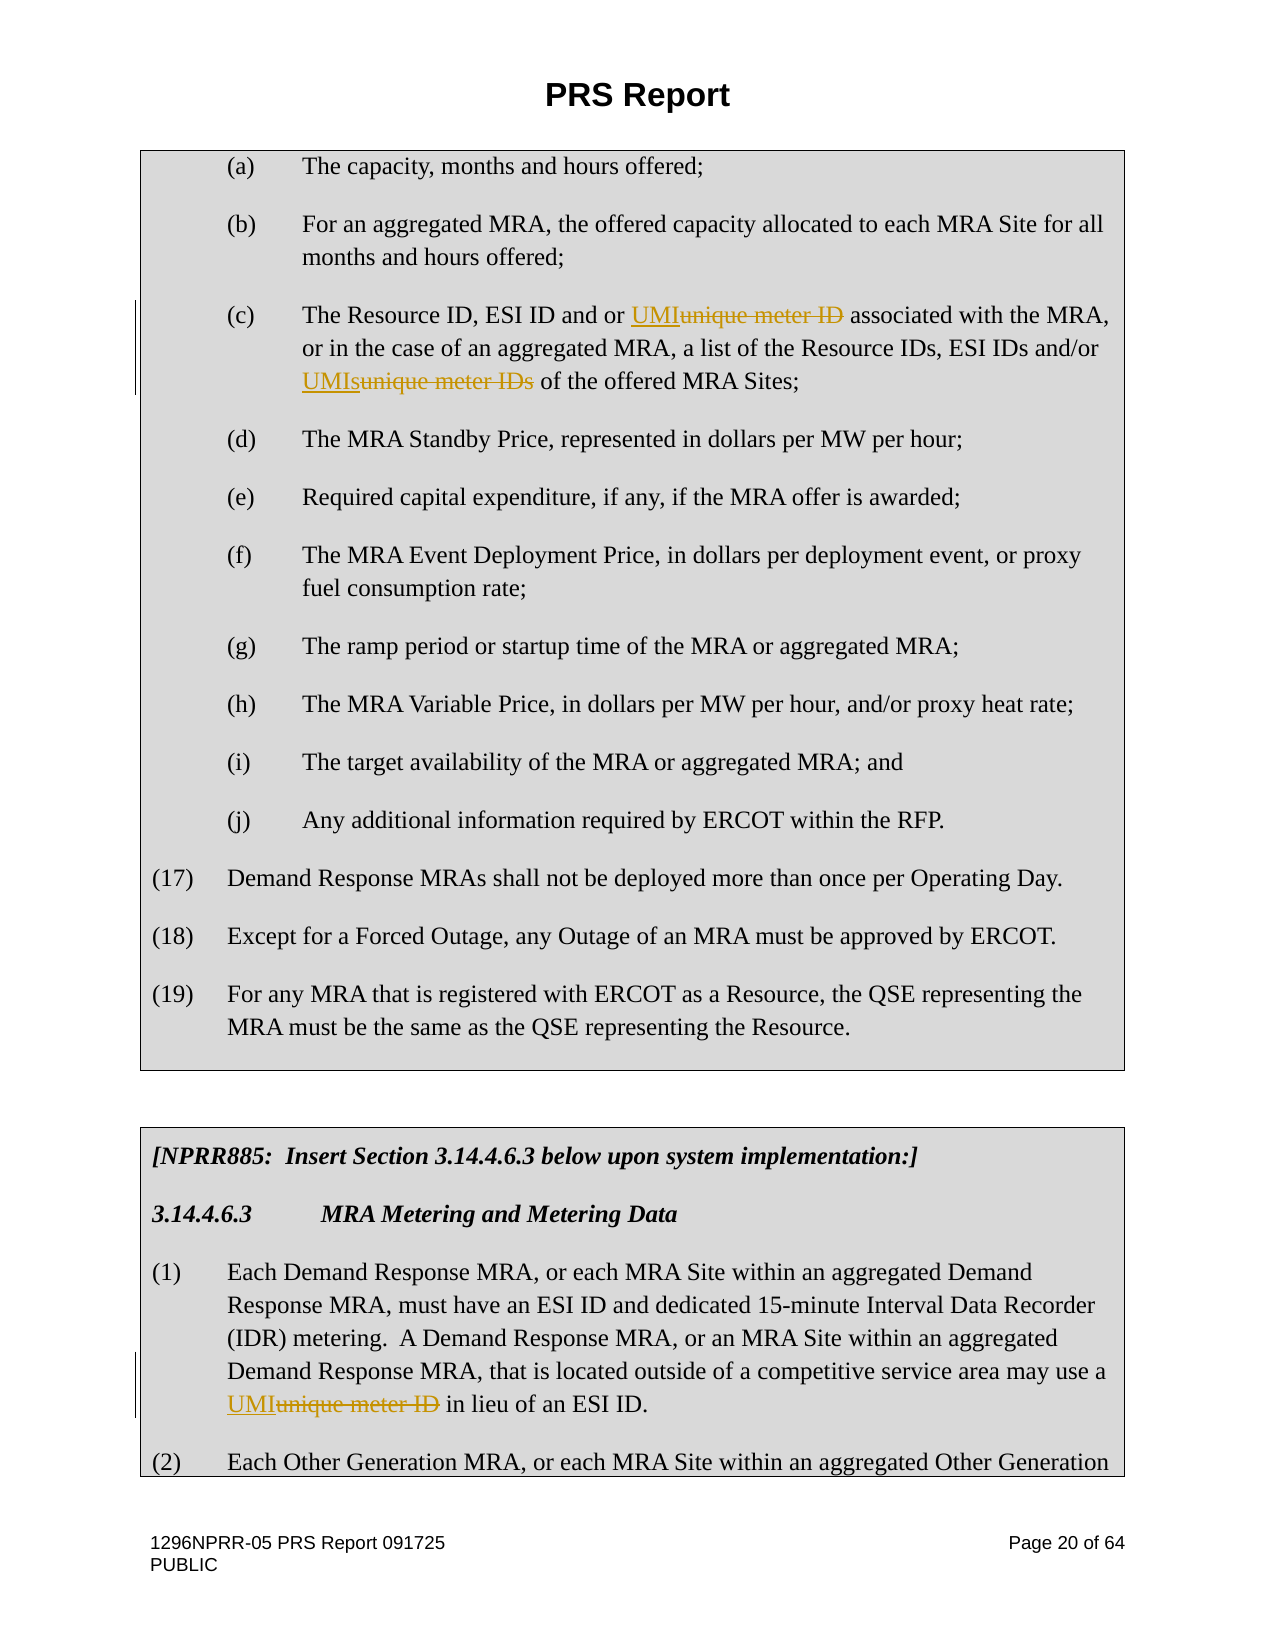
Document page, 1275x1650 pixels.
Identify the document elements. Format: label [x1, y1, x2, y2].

table_header [141, 1128, 1124, 1476]
table_header [141, 151, 1124, 1070]
